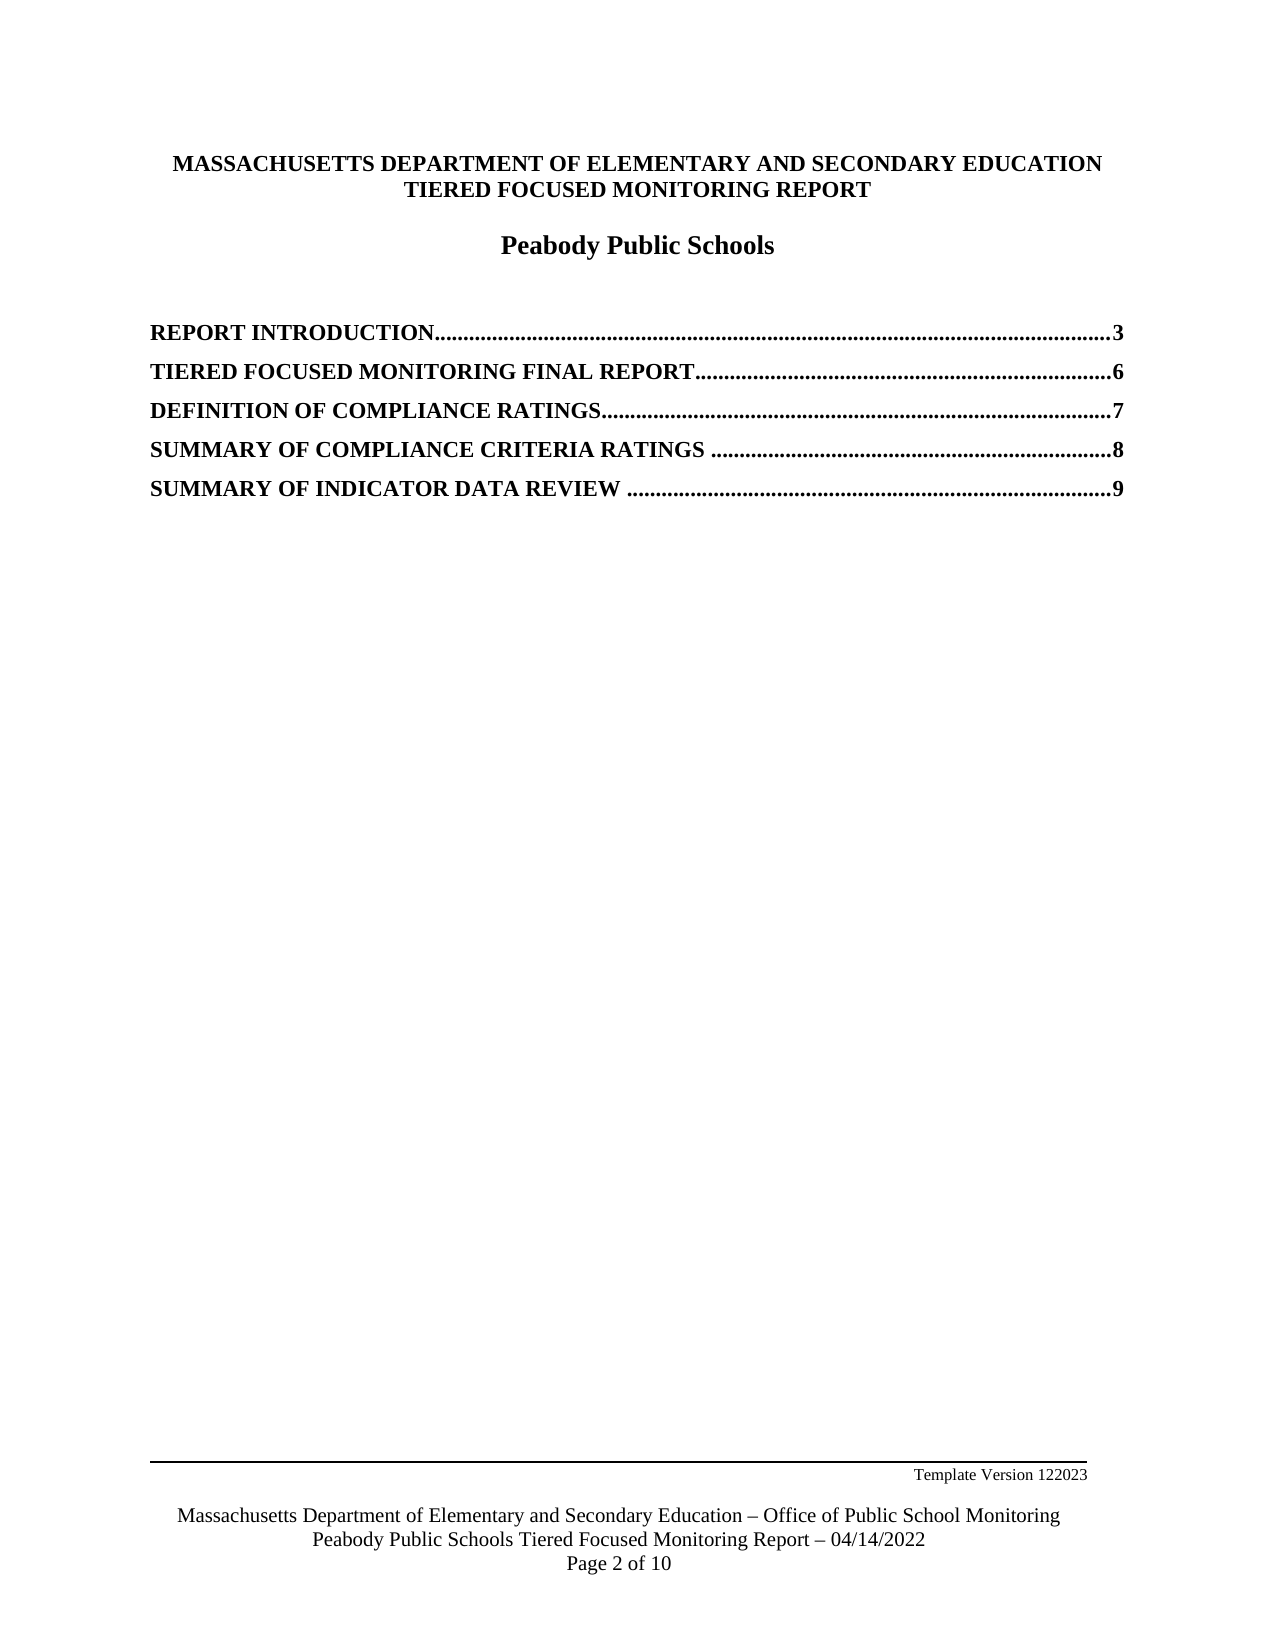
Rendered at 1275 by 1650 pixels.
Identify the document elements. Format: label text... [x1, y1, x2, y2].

text SUMMARY OF INDICATOR DATA REVIEW 9 [150, 474, 1125, 501]
text SUMMARY OF COMPLIANCE CRITERIA RATINGS 8 [150, 436, 1125, 462]
text DEFINITION OF COMPLIANCE RATINGS 7 [150, 397, 1125, 423]
text TIERED FOCUSED MONITORING REPORT [150, 176, 1125, 203]
text TIERED FOCUSED MONITORING FINAL REPORT 6 [150, 358, 1125, 384]
text REPORT INTRODUCTION 3 [150, 319, 1125, 346]
text Peabody Public Schools [150, 229, 1125, 260]
text MASSACHUSETTS DEPARTMENT OF ELEMENTARY AND SECONDARY EDUCATION [150, 150, 1125, 176]
